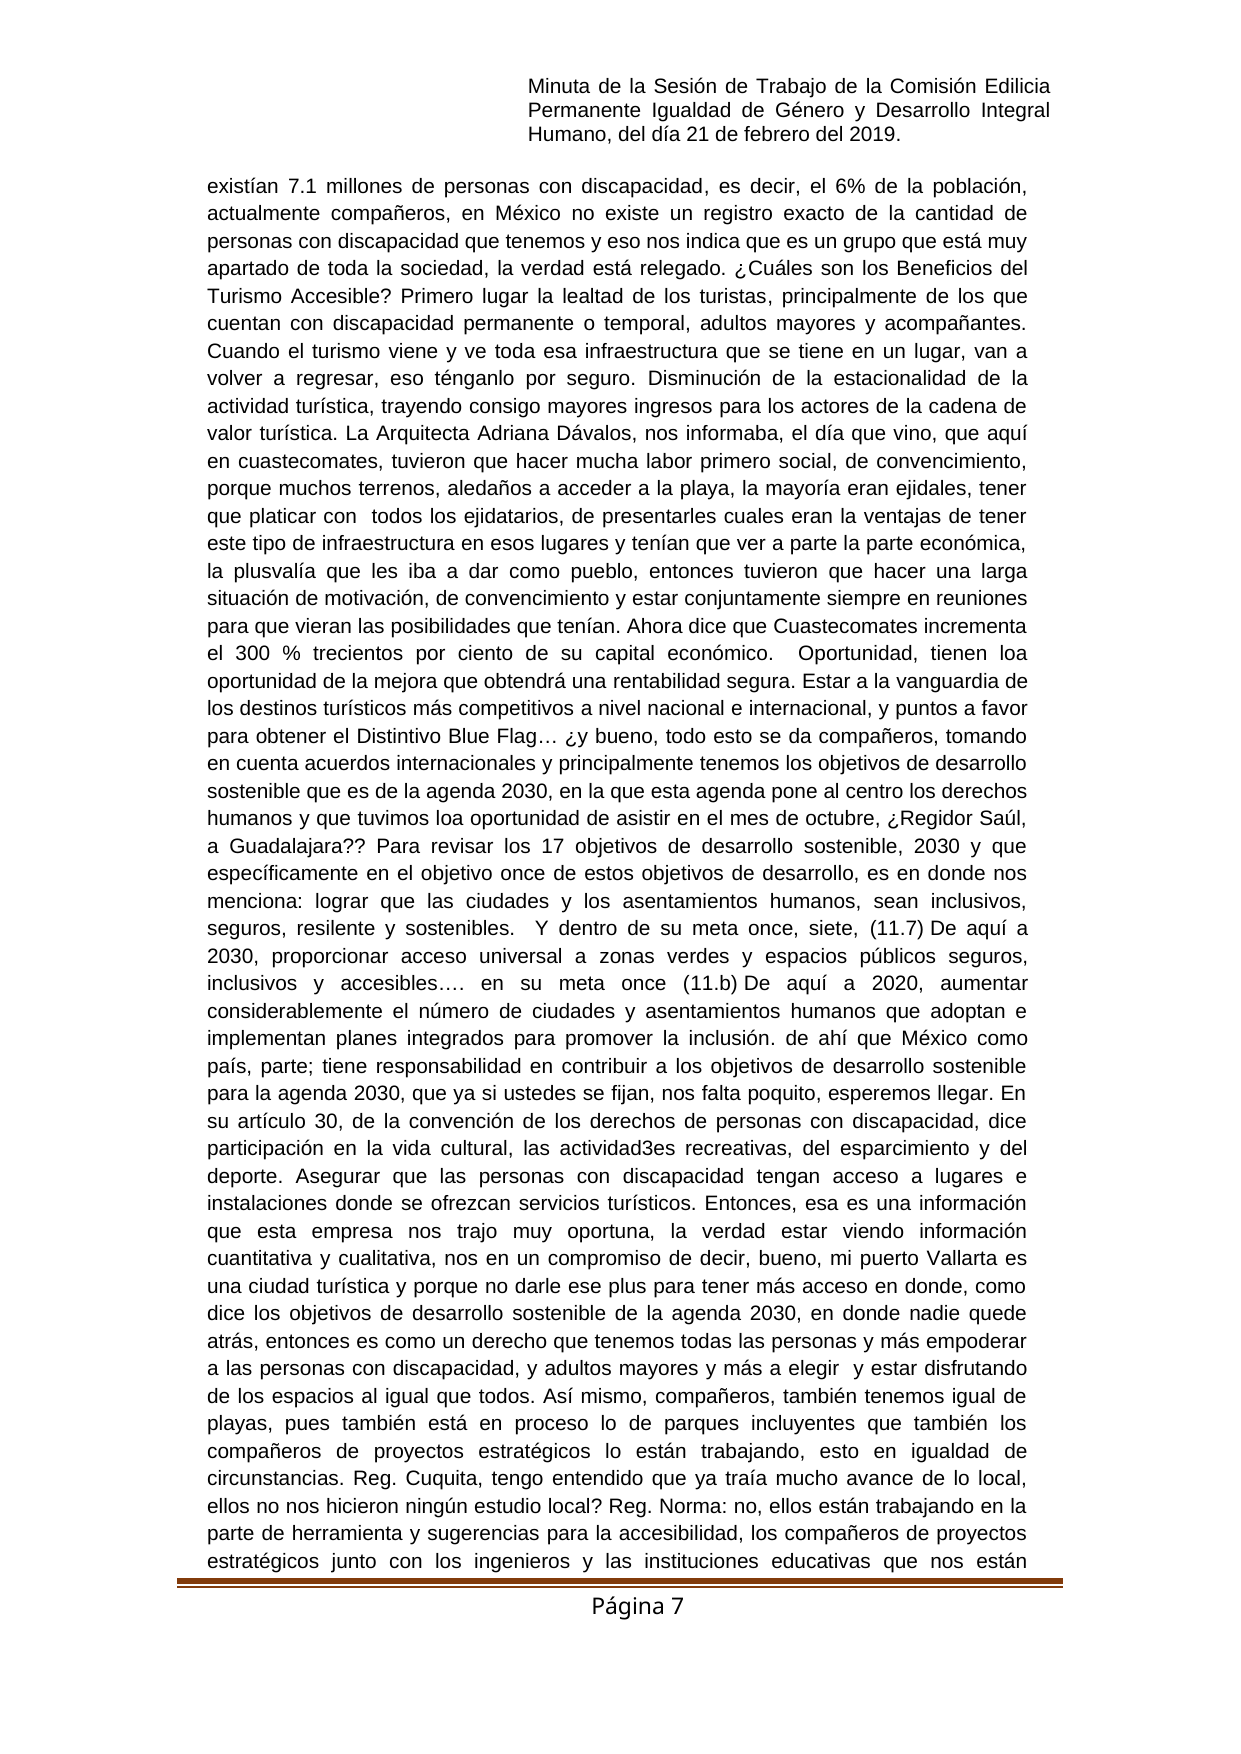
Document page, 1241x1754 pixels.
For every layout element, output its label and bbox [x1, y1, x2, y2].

text [207, 174, 1028, 1573]
